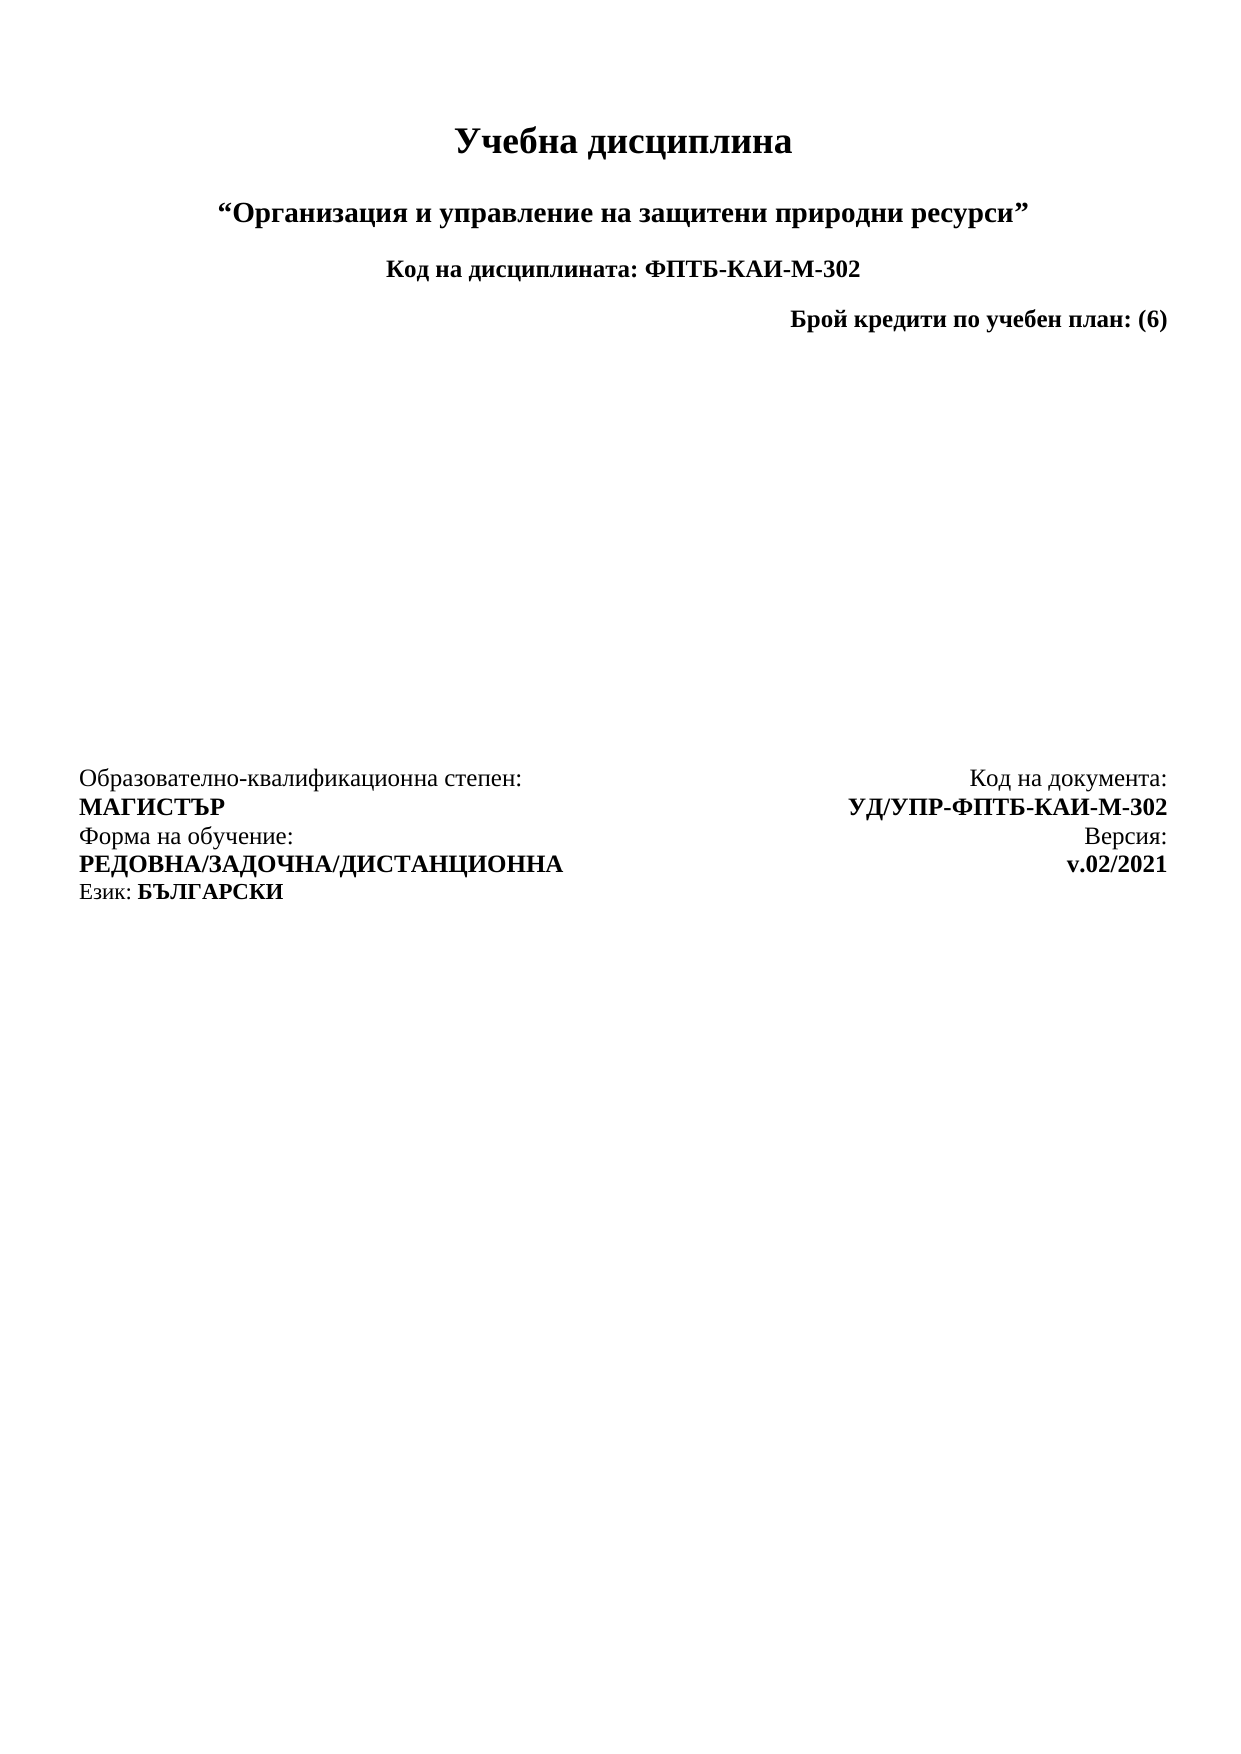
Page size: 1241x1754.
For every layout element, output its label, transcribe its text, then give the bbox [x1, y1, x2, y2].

table_cell Код на дисциплината: ФПТБ-КАИ-М-302 Брой кредити по учебен план: (6) [68, 228, 1178, 763]
table_cell Форма на обучение: РЕДОВНА/ЗАДОЧНА/ДИСТАНЦИОННА Език: БЪЛГАРСКИ [68, 821, 618, 905]
table_cell Версия: v.02/2021 [618, 821, 1178, 905]
table_cell Образователно-квалификационна степен: МАГИСТЪР [68, 763, 618, 821]
table_cell Код на документа: УД/УПР-ФПТБ-КАИ-М-302 [618, 763, 1178, 821]
table_cell Учебна дисциплина “Организация и управление на защитени природни ресурси” [68, 118, 1178, 228]
